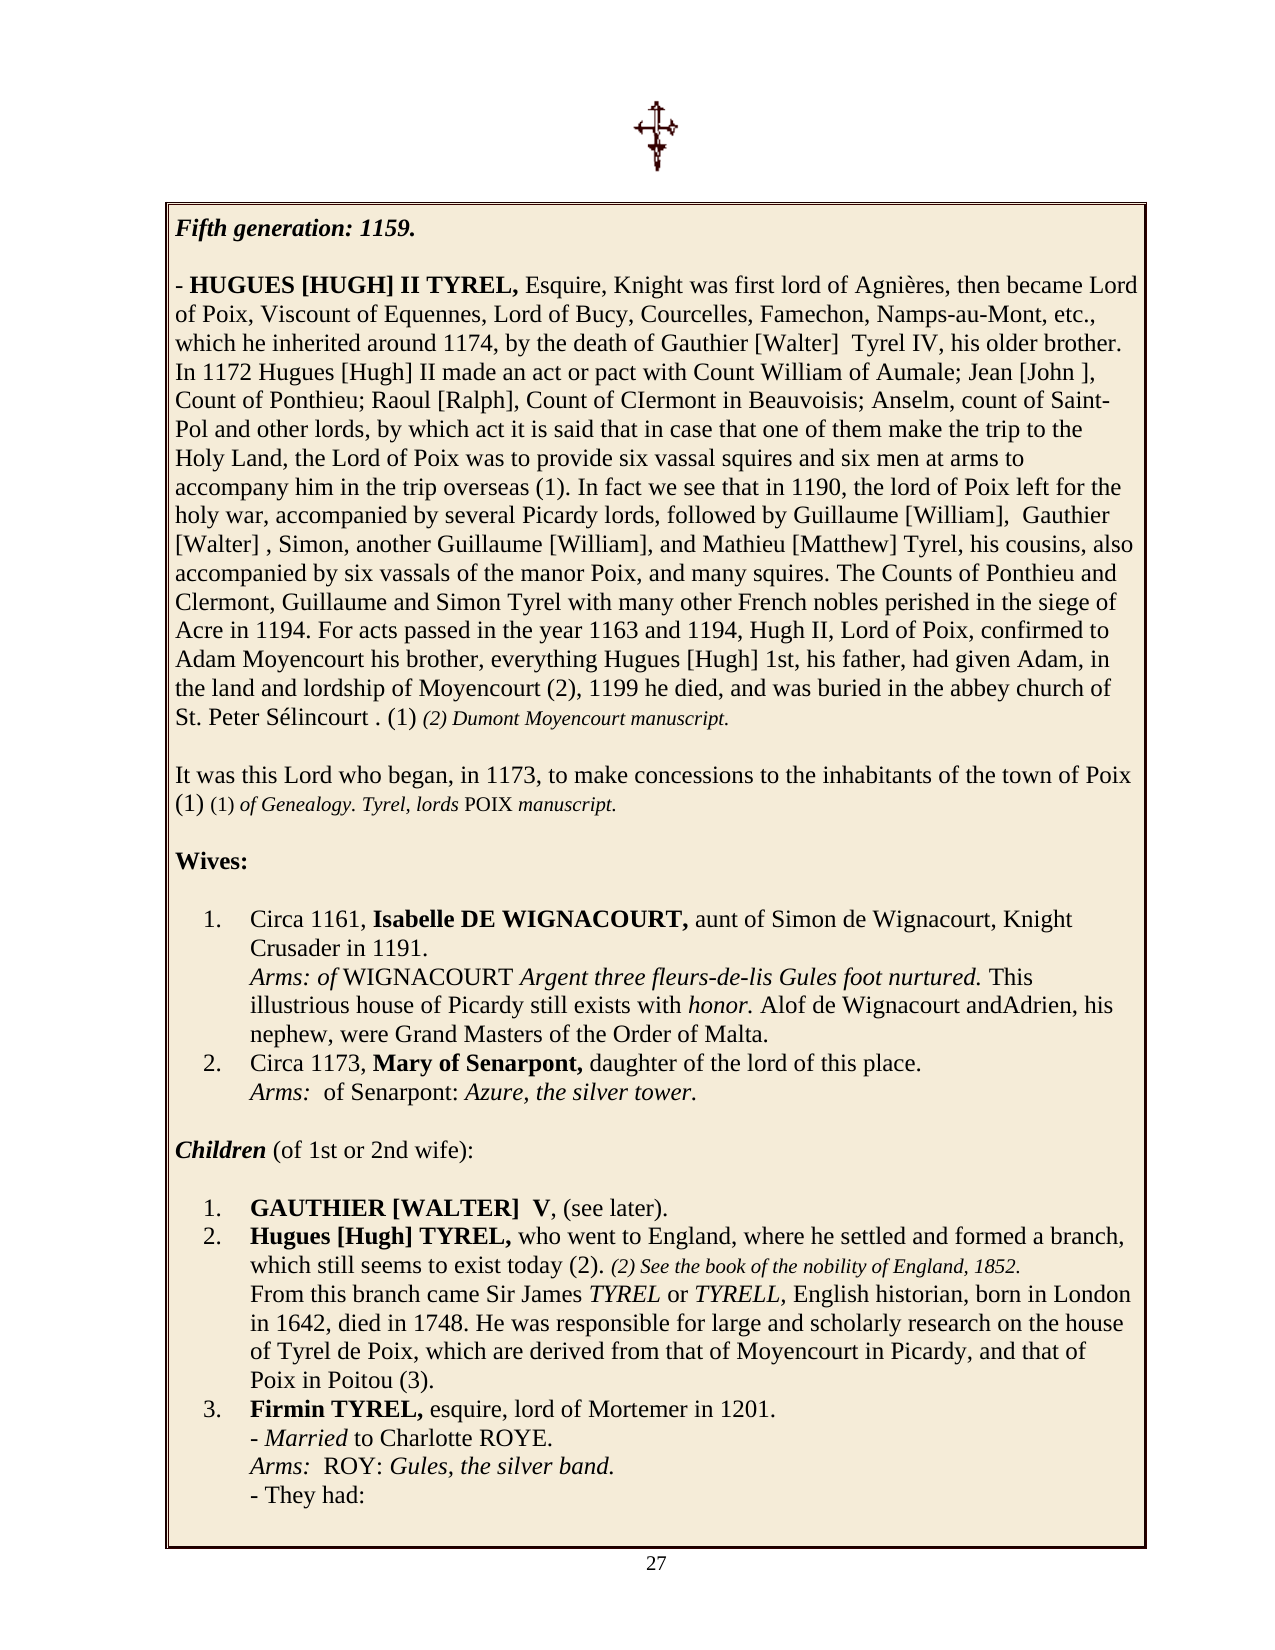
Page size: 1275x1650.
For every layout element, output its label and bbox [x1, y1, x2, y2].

table_header [169, 205, 1144, 1546]
picture [632, 99, 680, 173]
